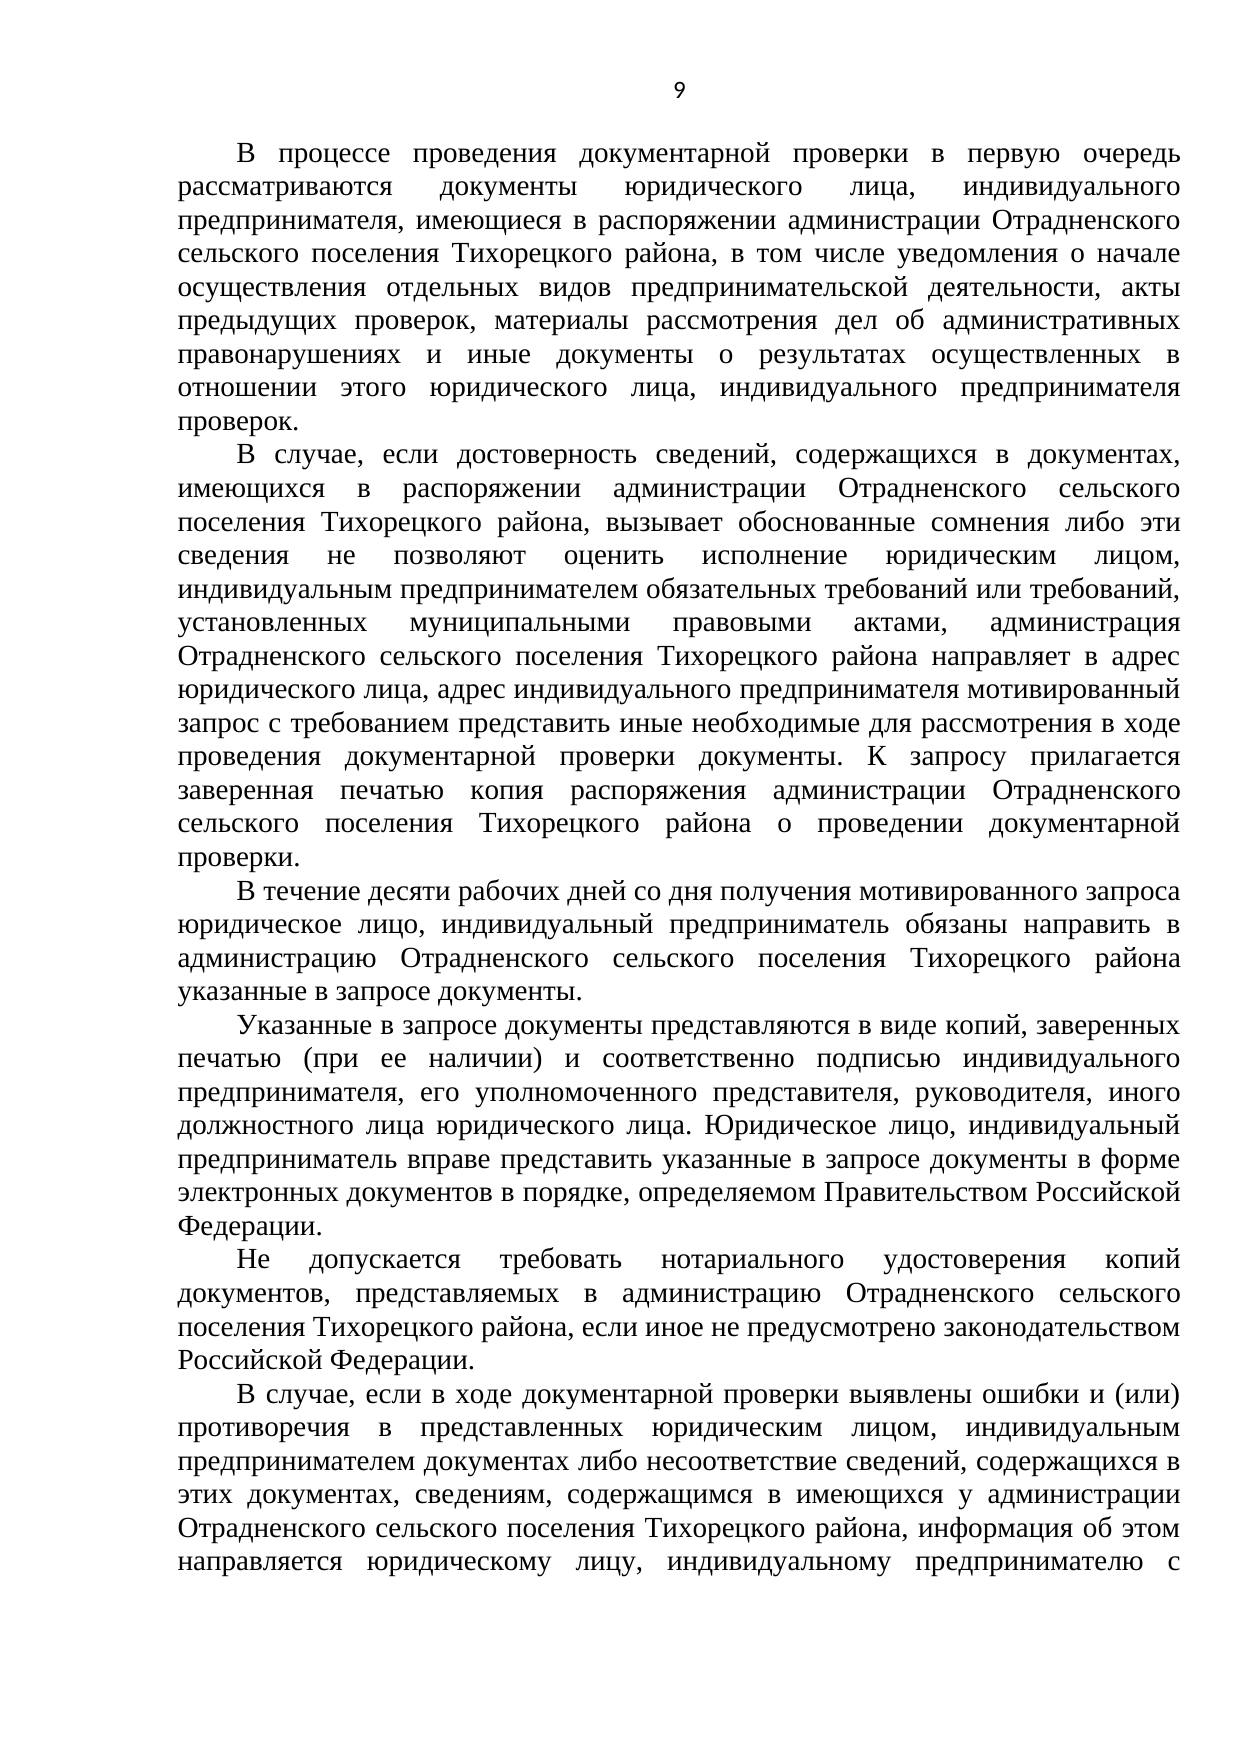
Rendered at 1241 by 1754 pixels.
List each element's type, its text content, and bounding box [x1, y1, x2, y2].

text Указанные в запросе документы представляются в виде копий, заверенных печатью (при ее наличии) и соответственно подписью индивидуального предпринимателя, его уполномоченного представителя, руководителя, иного должностного лица юридического лица. Юридическое лицо, индивидуальный предприниматель вправе представить указанные в запросе документы в форме электронных документов в порядке, определяемом Правительством Российской Федерации. [177, 1007, 1181, 1242]
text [177, 1376, 1181, 1577]
text В случае, если достоверность сведений, содержащихся в документах, имеющихся в распоряжении администрации Отрадненского сельского поселения Тихорецкого района, вызывает обоснованные сомнения либо эти сведения не позволяют оценить исполнение юридическим лицом, индивидуальным предпринимателем обязательных требований или требований, установленных муниципальными правовыми актами, администрация Отрадненского сельского поселения Тихорецкого района направляет в адрес юридического лица, адрес индивидуального предпринимателя мотивированный запрос с требованием представить иные необходимые для рассмотрения в ходе проведения документарной проверки документы. К запросу прилагается заверенная печатью копия распоряжения администрации Отрадненского сельского поселения Тихорецкого района о проведении документарной проверки. [177, 437, 1181, 873]
text В процессе проведения документарной проверки в первую очередь рассматриваются документы юридического лица, индивидуального предпринимателя, имеющиеся в распоряжении администрации Отрадненского сельского поселения Тихорецкого района, в том числе уведомления о начале осуществления отдельных видов предпринимательской деятельности, акты предыдущих проверок, материалы рассмотрения дел об административных правонарушениях и иные документы о результатах осуществленных в отношении этого юридического лица, индивидуального предпринимателя проверок. [177, 135, 1181, 437]
text Не допускается требовать нотариального удостоверения копий документов, представляемых в администрацию Отрадненского сельского поселения Тихорецкого района, если иное не предусмотрено законодательством Российской Федерации. [177, 1242, 1181, 1376]
text В течение десяти рабочих дней со дня получения мотивированного запроса юридическое лицо, индивидуальный предприниматель обязаны направить в администрацию Отрадненского сельского поселения Тихорецкого района указанные в запросе документы. [177, 873, 1181, 1007]
